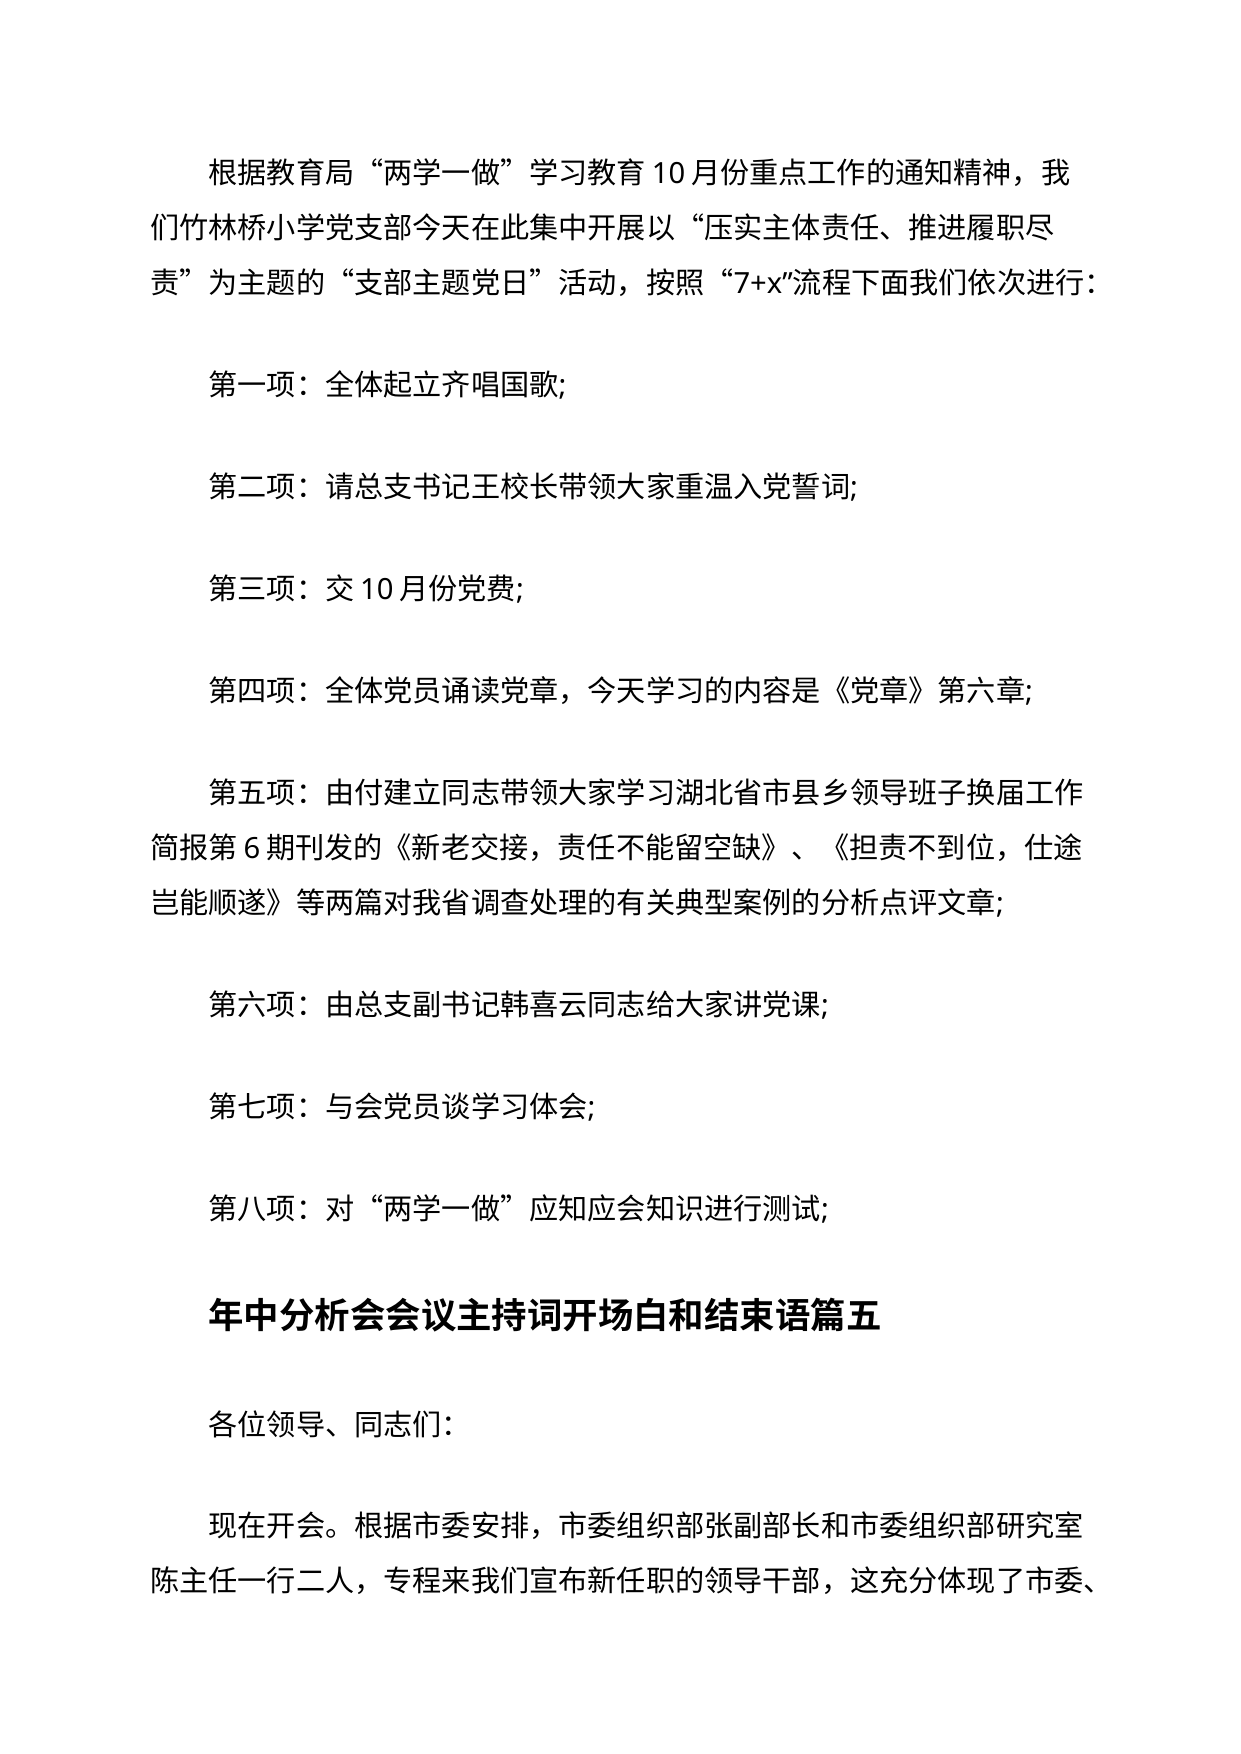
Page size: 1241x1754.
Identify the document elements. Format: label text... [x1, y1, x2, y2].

text 第二项：请总支书记王校长带领大家重温入党誓词; [150, 464, 1090, 506]
text 根据教育局“两学一做”学习教育10月份重点工作的通知精神，我们竹林桥小学党支部今天在此集中开展以“压实主体责任、推进履职尽责”为主题的“支部主题党日”活动，按照“7+x”流程下面我们依次进行： [150, 150, 1090, 302]
text 第一项：全体起立齐唱国歌; [150, 362, 1090, 404]
text 第七项：与会党员谈学习体会; [150, 1084, 1090, 1126]
text 第五项：由付建立同志带领大家学习湖北省市县乡领导班子换届工作简报第6期刊发的《新老交接，责任不能留空缺》、《担责不到位，仕途岂能顺遂》等两篇对我省调查处理的有关典型案例的分析点评文章; [150, 770, 1090, 922]
text 第八项：对“两学一做”应知应会知识进行测试; [150, 1186, 1090, 1228]
text 第六项：由总支副书记韩喜云同志给大家讲党课; [150, 982, 1090, 1024]
text 第四项：全体党员诵读党章，今天学习的内容是《党章》第六章; [150, 668, 1090, 710]
text 第三项：交10月份党费; [150, 566, 1090, 608]
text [150, 1503, 1090, 1600]
text 年中分析会会议主持词开场白和结束语篇五 [150, 1288, 1090, 1339]
text 各位领导、同志们： [150, 1401, 1090, 1443]
